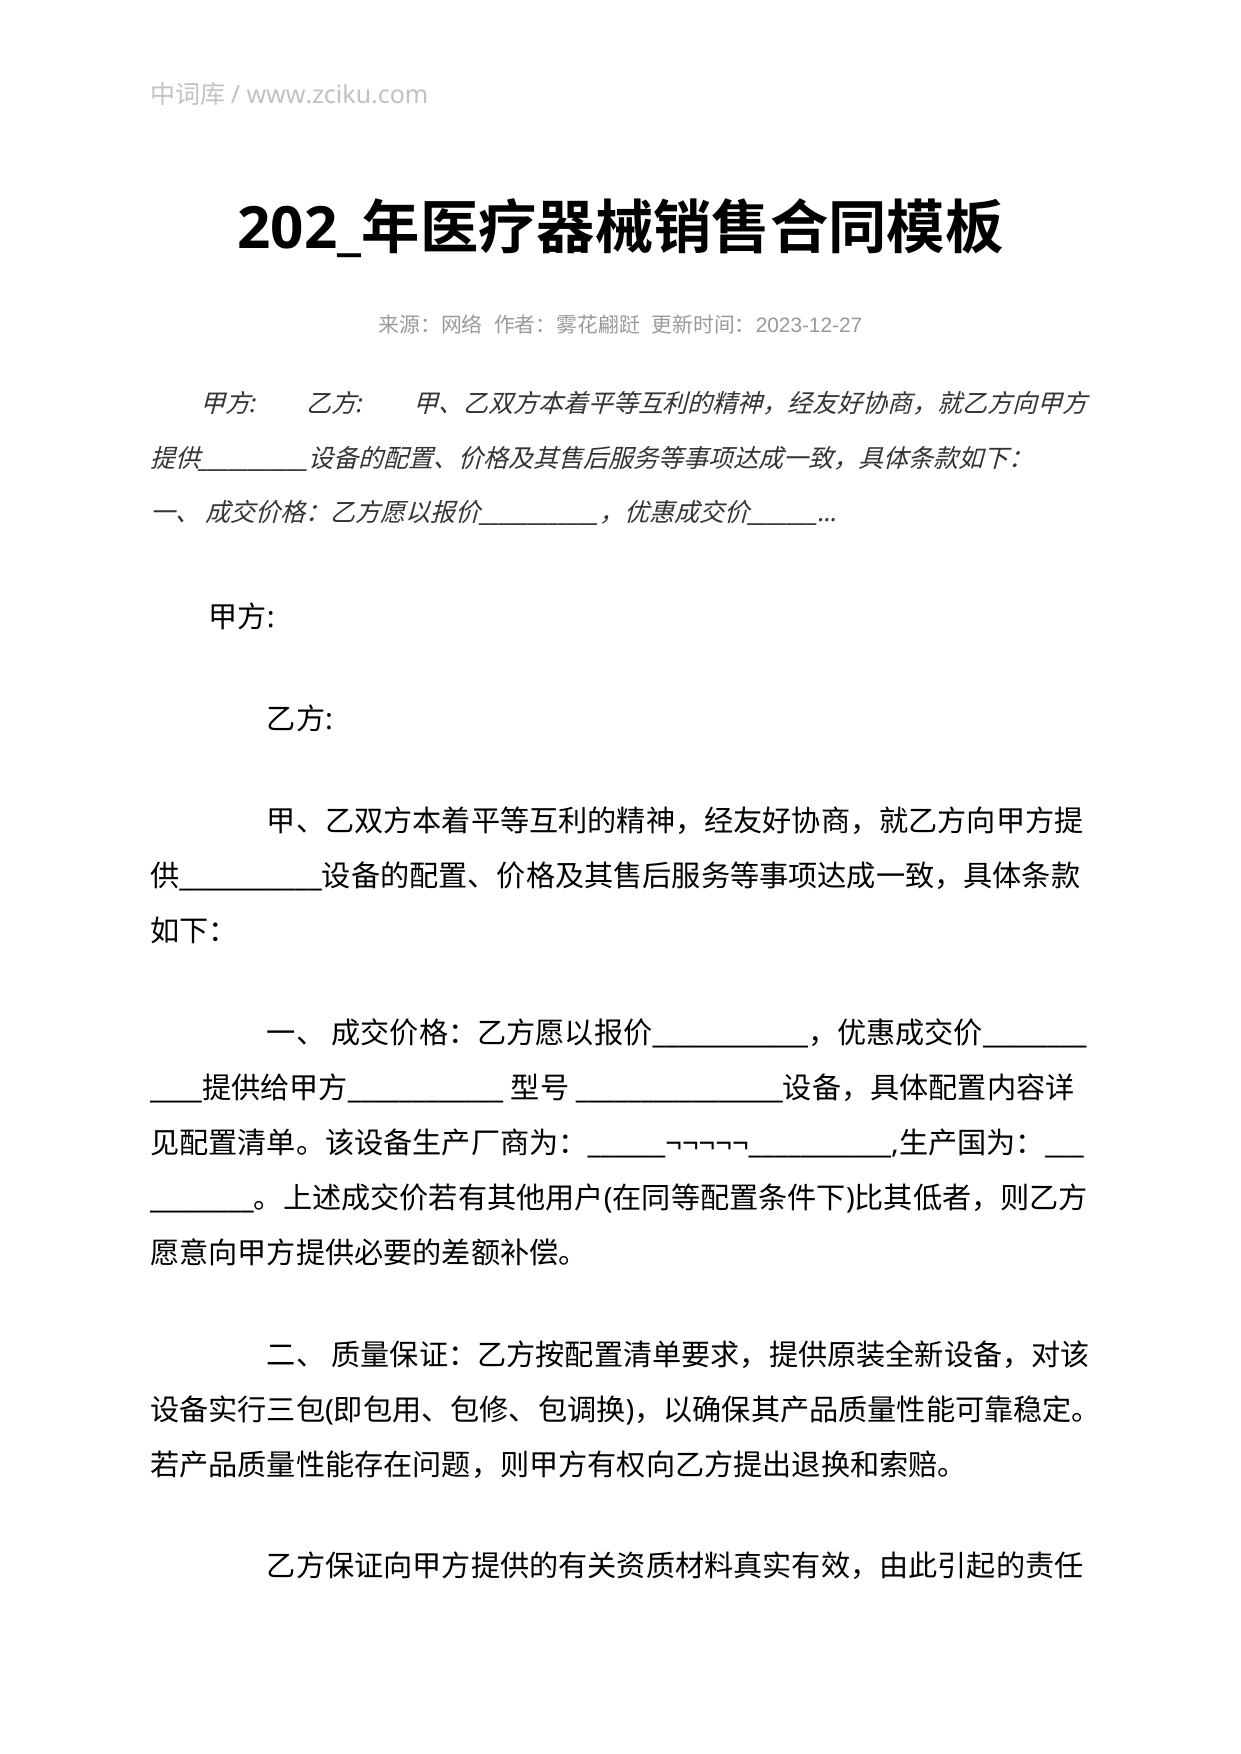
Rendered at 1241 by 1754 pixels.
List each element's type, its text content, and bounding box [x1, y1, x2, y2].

text 甲、乙双方本着平等互利的精神，经友好协商，就乙方向甲方提供___________设备的配置、价格及其售后服务等事项达成一致，具体条款如下： [150, 798, 1090, 950]
subtitle 202_年医疗器械销售合同模板 [150, 181, 1090, 266]
text 甲方: 乙方: 甲、乙双方本着平等互利的精神，经友好协商，就乙方向甲方提供___________设备的配置、价格及其售后服务等事项达成一致，具体条款如下： 一、 成交价格：乙方愿以报价____________，优惠成交价_______... [150, 384, 1090, 529]
text 二、 质量保证：乙方按配置清单要求，提供原装全新设备，对该设备实行三包(即包用、包修、包调换)，以确保其产品质量性能可靠稳定。若产品质量性能存在问题，则甲方有权向乙方提出退换和索赔。 [150, 1331, 1090, 1483]
text 一、 成交价格：乙方愿以报价____________，优惠成交价____________提供给甲方____________ 型号 ________________设备，具体配置内容详见配置清单。该设备生产厂商为：______¬¬¬¬¬___________,生产国为：___________。上述成交价若有其他用户(在同等配置条件下)比其低者，则乙方愿意向甲方提供必要的差额补偿。 [150, 1009, 1090, 1272]
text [150, 1543, 1090, 1585]
text 甲方: [150, 594, 1090, 636]
text 乙方: [150, 696, 1090, 738]
text 来源：网络 作者：雾花翩跹 更新时间：2023-12-27 [150, 313, 1090, 337]
